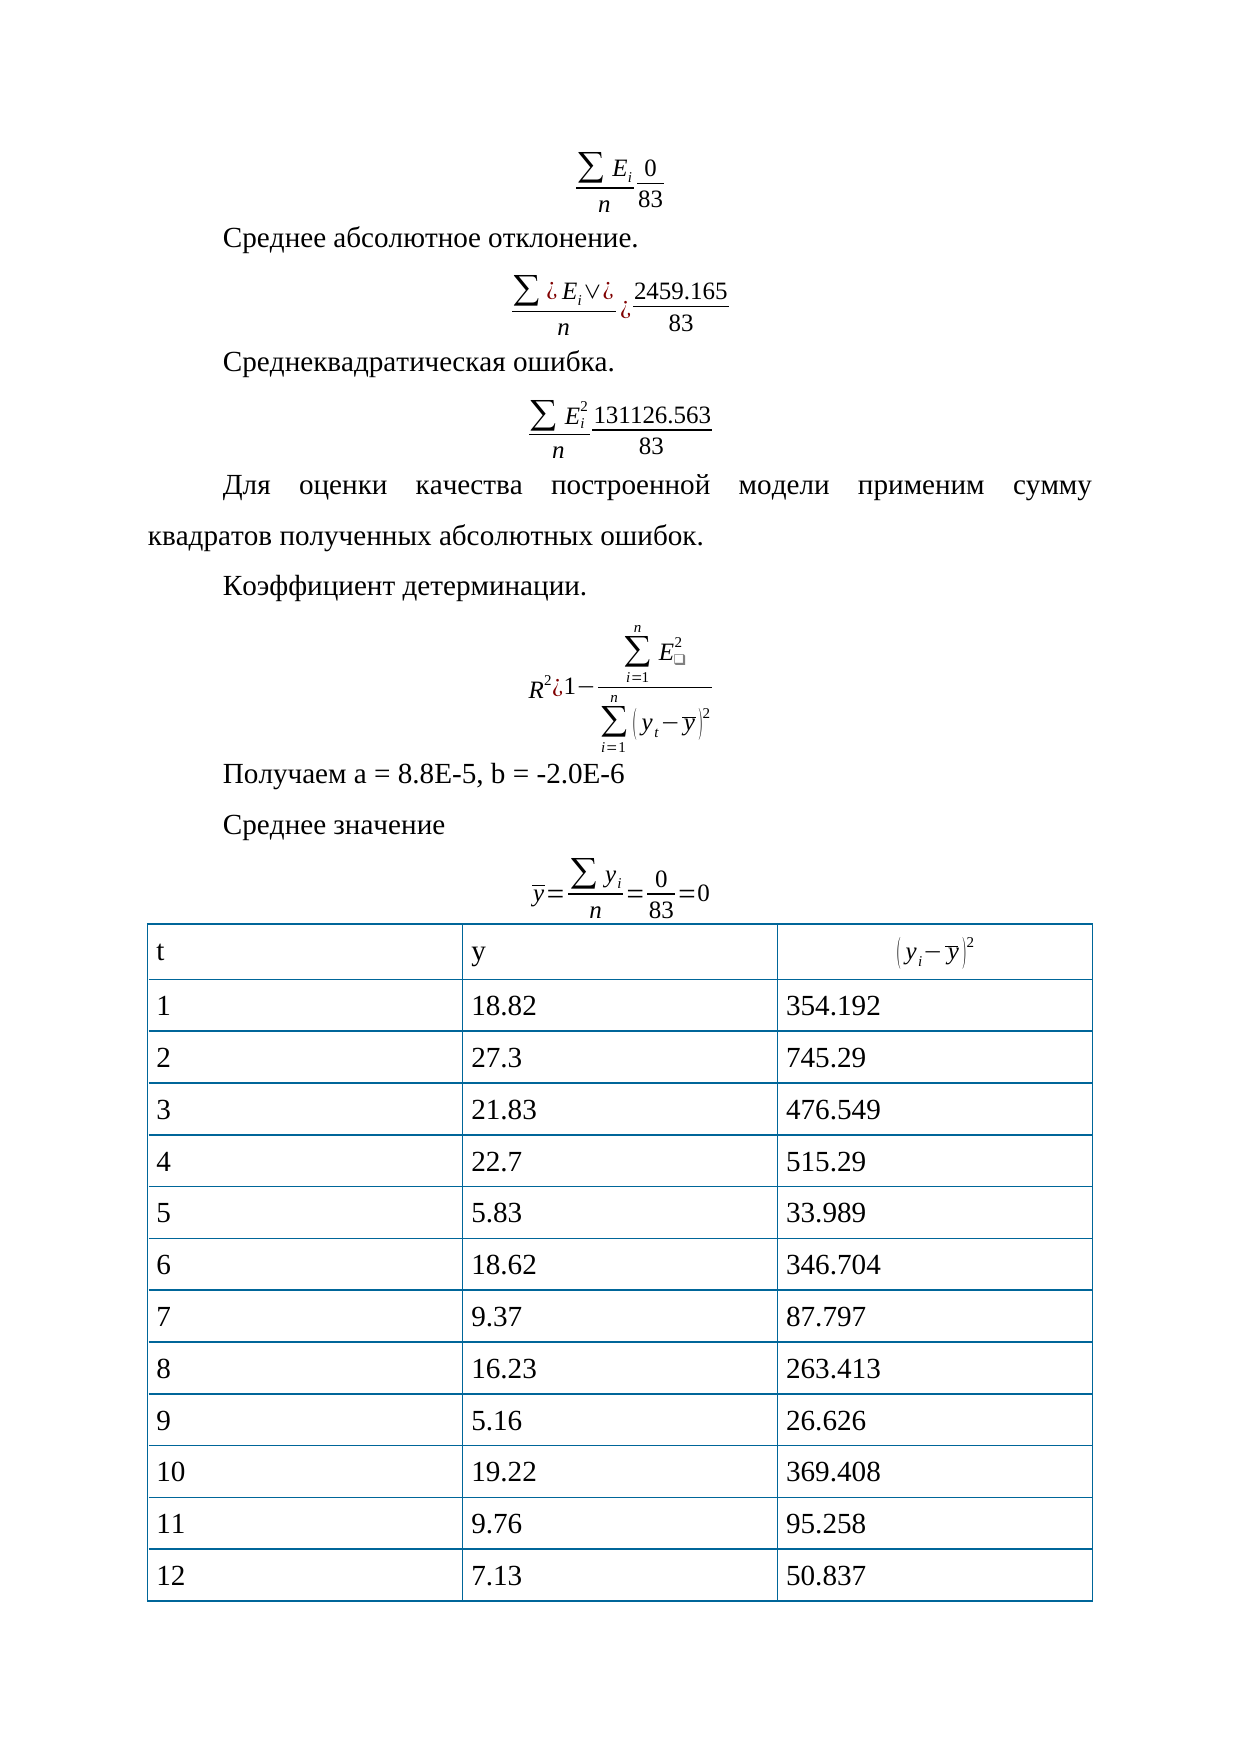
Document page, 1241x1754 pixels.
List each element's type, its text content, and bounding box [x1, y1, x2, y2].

table_cell 16.23 [463, 1343, 777, 1393]
table_cell 27.3 [463, 1032, 777, 1082]
table_cell 21.83 [463, 1084, 777, 1134]
table_cell 7.13 [463, 1550, 777, 1600]
table_header y [463, 925, 777, 979]
text Среднее значение [148, 807, 1092, 840]
table_cell 354.192 [778, 980, 1092, 1030]
table_cell 19.22 [463, 1446, 777, 1496]
table_header t [148, 925, 462, 979]
table_cell 18.82 [463, 980, 777, 1030]
table_cell 95.258 [778, 1498, 1092, 1548]
table_cell 263.413 [778, 1343, 1092, 1393]
text Среднее абсолютное отклонение. [148, 221, 1092, 254]
table_cell 5 [148, 1187, 462, 1237]
table_cell 2 [148, 1031, 462, 1082]
table_cell 18.62 [463, 1239, 777, 1289]
text Для оценки качества построенной модели применим сумму квадратов полученных абсолютных ошибок. [148, 467, 1092, 551]
text Получаем a = 8.8E-5, b = -2.0E-6 [148, 757, 1092, 790]
table_cell 5.83 [463, 1187, 777, 1237]
table_cell 33.989 [778, 1187, 1092, 1237]
table_cell 9.76 [463, 1498, 777, 1548]
table_cell 3 [148, 1083, 462, 1134]
table_cell 22.7 [463, 1136, 777, 1186]
text Среднеквадратическая ошибка. [148, 344, 1092, 377]
table_cell 745.29 [778, 1032, 1092, 1082]
table_cell 515.29 [778, 1136, 1092, 1186]
table_cell 12 [148, 1549, 462, 1600]
table_cell 87.797 [778, 1291, 1092, 1341]
table_cell 8 [148, 1342, 462, 1393]
table_cell 10 [148, 1446, 462, 1496]
table_cell 369.408 [778, 1446, 1092, 1496]
table_cell 4 [148, 1135, 462, 1186]
table_cell 11 [148, 1498, 462, 1548]
table_cell 6 [148, 1239, 462, 1289]
text Коэффициент детерминации. [148, 568, 1092, 601]
table_cell 26.626 [778, 1395, 1092, 1444]
table_cell 50.837 [778, 1550, 1092, 1600]
table_cell 9.37 [463, 1291, 777, 1341]
table_cell 7 [148, 1290, 462, 1341]
table_cell 346.704 [778, 1239, 1092, 1289]
table_cell 1 [148, 980, 462, 1030]
table_cell 476.549 [778, 1084, 1092, 1134]
table_cell 5.16 [463, 1395, 777, 1444]
table_header [778, 925, 1092, 979]
table_cell 9 [148, 1394, 462, 1444]
